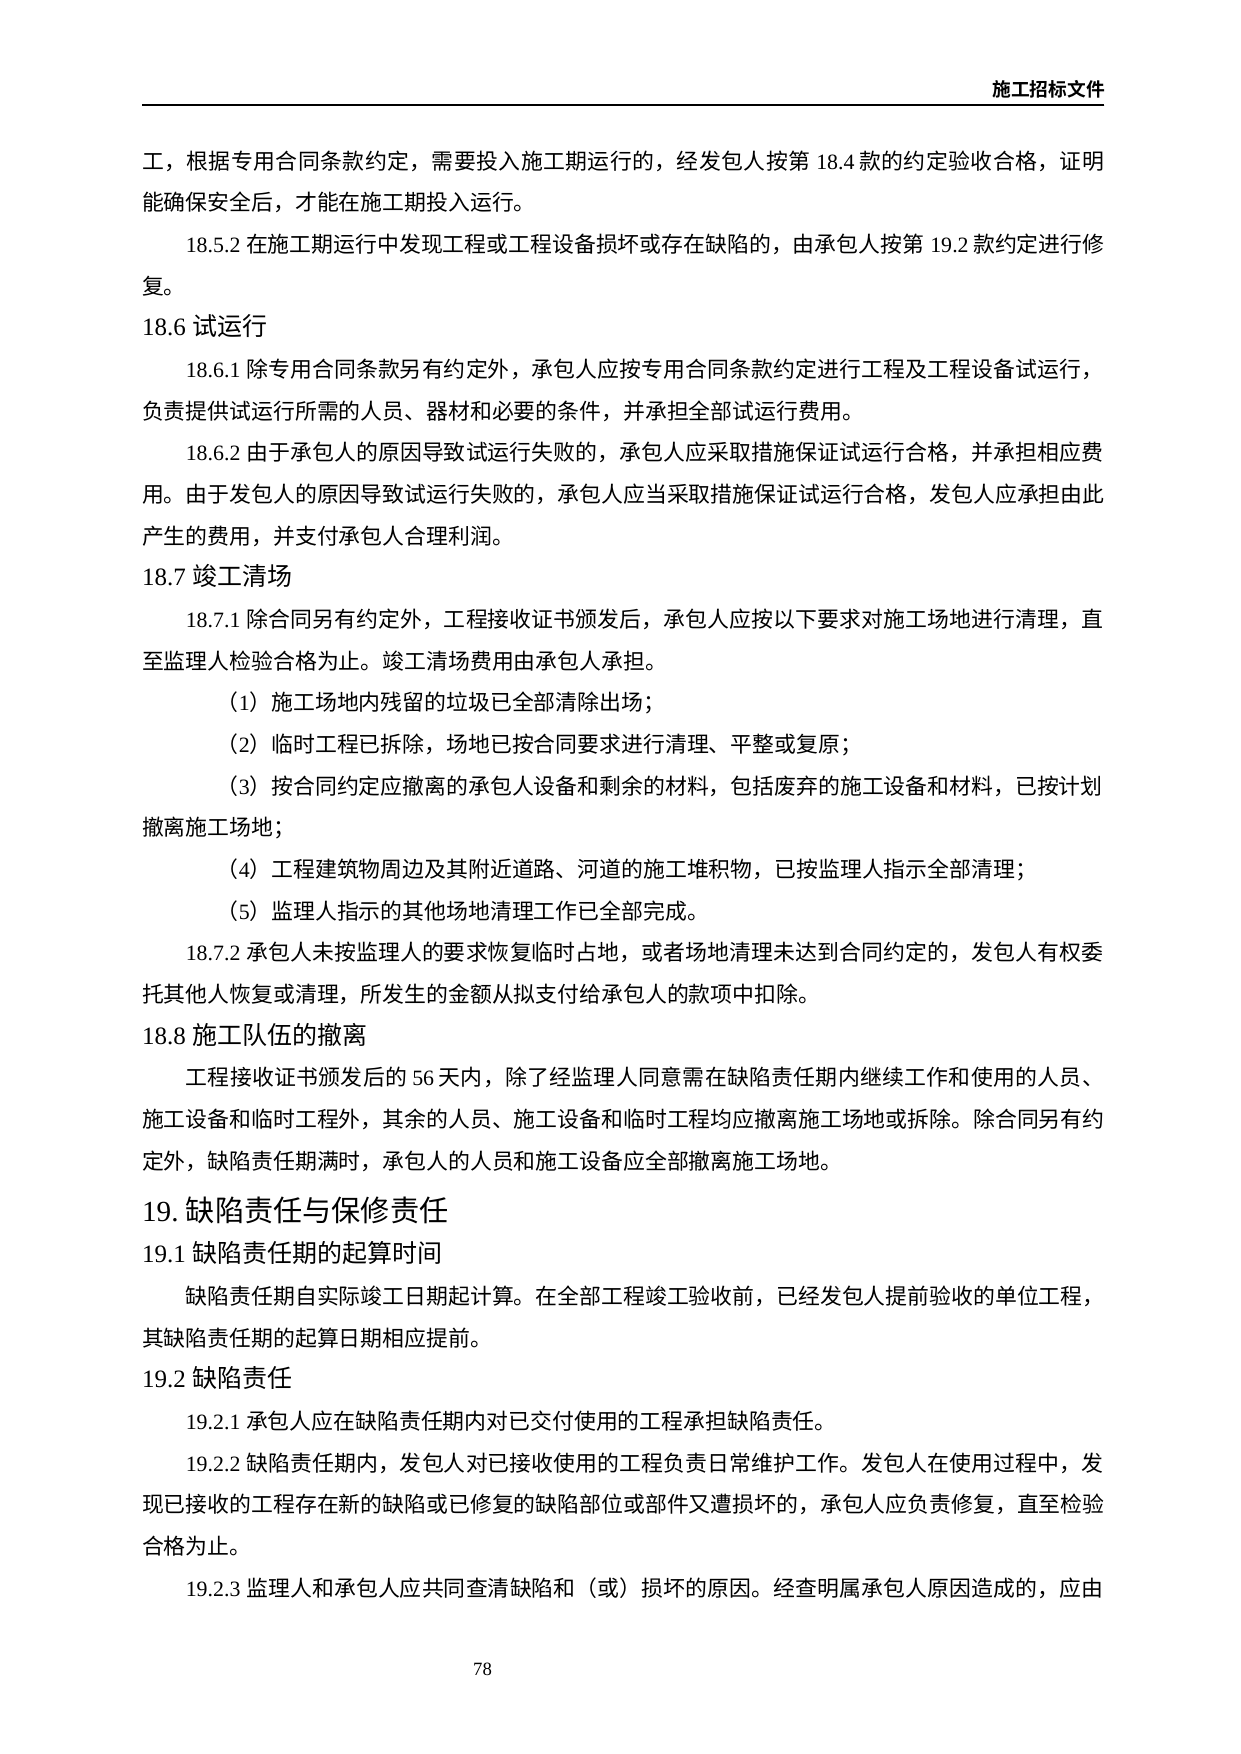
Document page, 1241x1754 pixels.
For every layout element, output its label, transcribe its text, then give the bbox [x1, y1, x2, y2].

text 18.6.1 除专用合同条款另有约定外，承包人应按专用合同条款约定进行工程及工程设备试运行，负责提供试运行所需的人员、器材和必要的条件，并承担全部试运行费用。 [142, 344, 1104, 427]
text 19. 缺陷责任与保修责任 [142, 1188, 1104, 1229]
text 缺陷责任期自实际竣工日期起计算。在全部工程竣工验收前，已经发包人提前验收的单位工程，其缺陷责任期的起算日期相应提前。 [142, 1271, 1104, 1354]
text （3）按合同约定应撤离的承包人设备和剩余的材料，包括废弃的施工设备和材料，已按计划撤离施工场地； [142, 761, 1104, 844]
text 18.6 试运行 [142, 302, 1104, 344]
text 18.5.2 在施工期运行中发现工程或工程设备损坏或存在缺陷的，由承包人按第19.2款约定进行修复。 [142, 219, 1104, 302]
text 19.1 缺陷责任期的起算时间 [142, 1229, 1104, 1271]
text （5）监理人指示的其他场地清理工作已全部完成。 [142, 886, 1104, 927]
text 18.7.1 除合同另有约定外，工程接收证书颁发后，承包人应按以下要求对施工场地进行清理，直至监理人检验合格为止。竣工清场费用由承包人承担。 [142, 594, 1104, 677]
text （2）临时工程已拆除，场地已按合同要求进行清理、平整或复原； [142, 719, 1104, 761]
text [142, 1563, 1104, 1604]
text 19.2.1 承包人应在缺陷责任期内对已交付使用的工程承担缺陷责任。 [142, 1396, 1104, 1438]
text 工程接收证书颁发后的56天内，除了经监理人同意需在缺陷责任期内继续工作和使用的人员、施工设备和临时工程外，其余的人员、施工设备和临时工程均应撤离施工场地或拆除。除合同另有约定外，缺陷责任期满时，承包人的人员和施工设备应全部撤离施工场地。 [142, 1052, 1104, 1177]
text （1）施工场地内残留的垃圾已全部清除出场； [142, 677, 1104, 719]
text 18.6.2 由于承包人的原因导致试运行失败的，承包人应采取措施保证试运行合格，并承担相应费用。由于发包人的原因导致试运行失败的，承包人应当采取措施保证试运行合格，发包人应承担由此产生的费用，并支付承包人合理利润。 [142, 427, 1104, 552]
text 19.2.2 缺陷责任期内，发包人对已接收使用的工程负责日常维护工作。发包人在使用过程中，发现已接收的工程存在新的缺陷或已修复的缺陷部位或部件又遭损坏的，承包人应负责修复，直至检验合格为止。 [142, 1438, 1104, 1563]
text 18.8 施工队伍的撤离 [142, 1011, 1104, 1052]
text （4）工程建筑物周边及其附近道路、河道的施工堆积物，已按监理人指示全部清理； [142, 844, 1104, 886]
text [142, 136, 1104, 219]
text 18.7 竣工清场 [142, 552, 1104, 594]
text 19.2 缺陷责任 [142, 1354, 1104, 1396]
text 18.7.2 承包人未按监理人的要求恢复临时占地，或者场地清理未达到合同约定的，发包人有权委托其他人恢复或清理，所发生的金额从拟支付给承包人的款项中扣除。 [142, 927, 1104, 1011]
